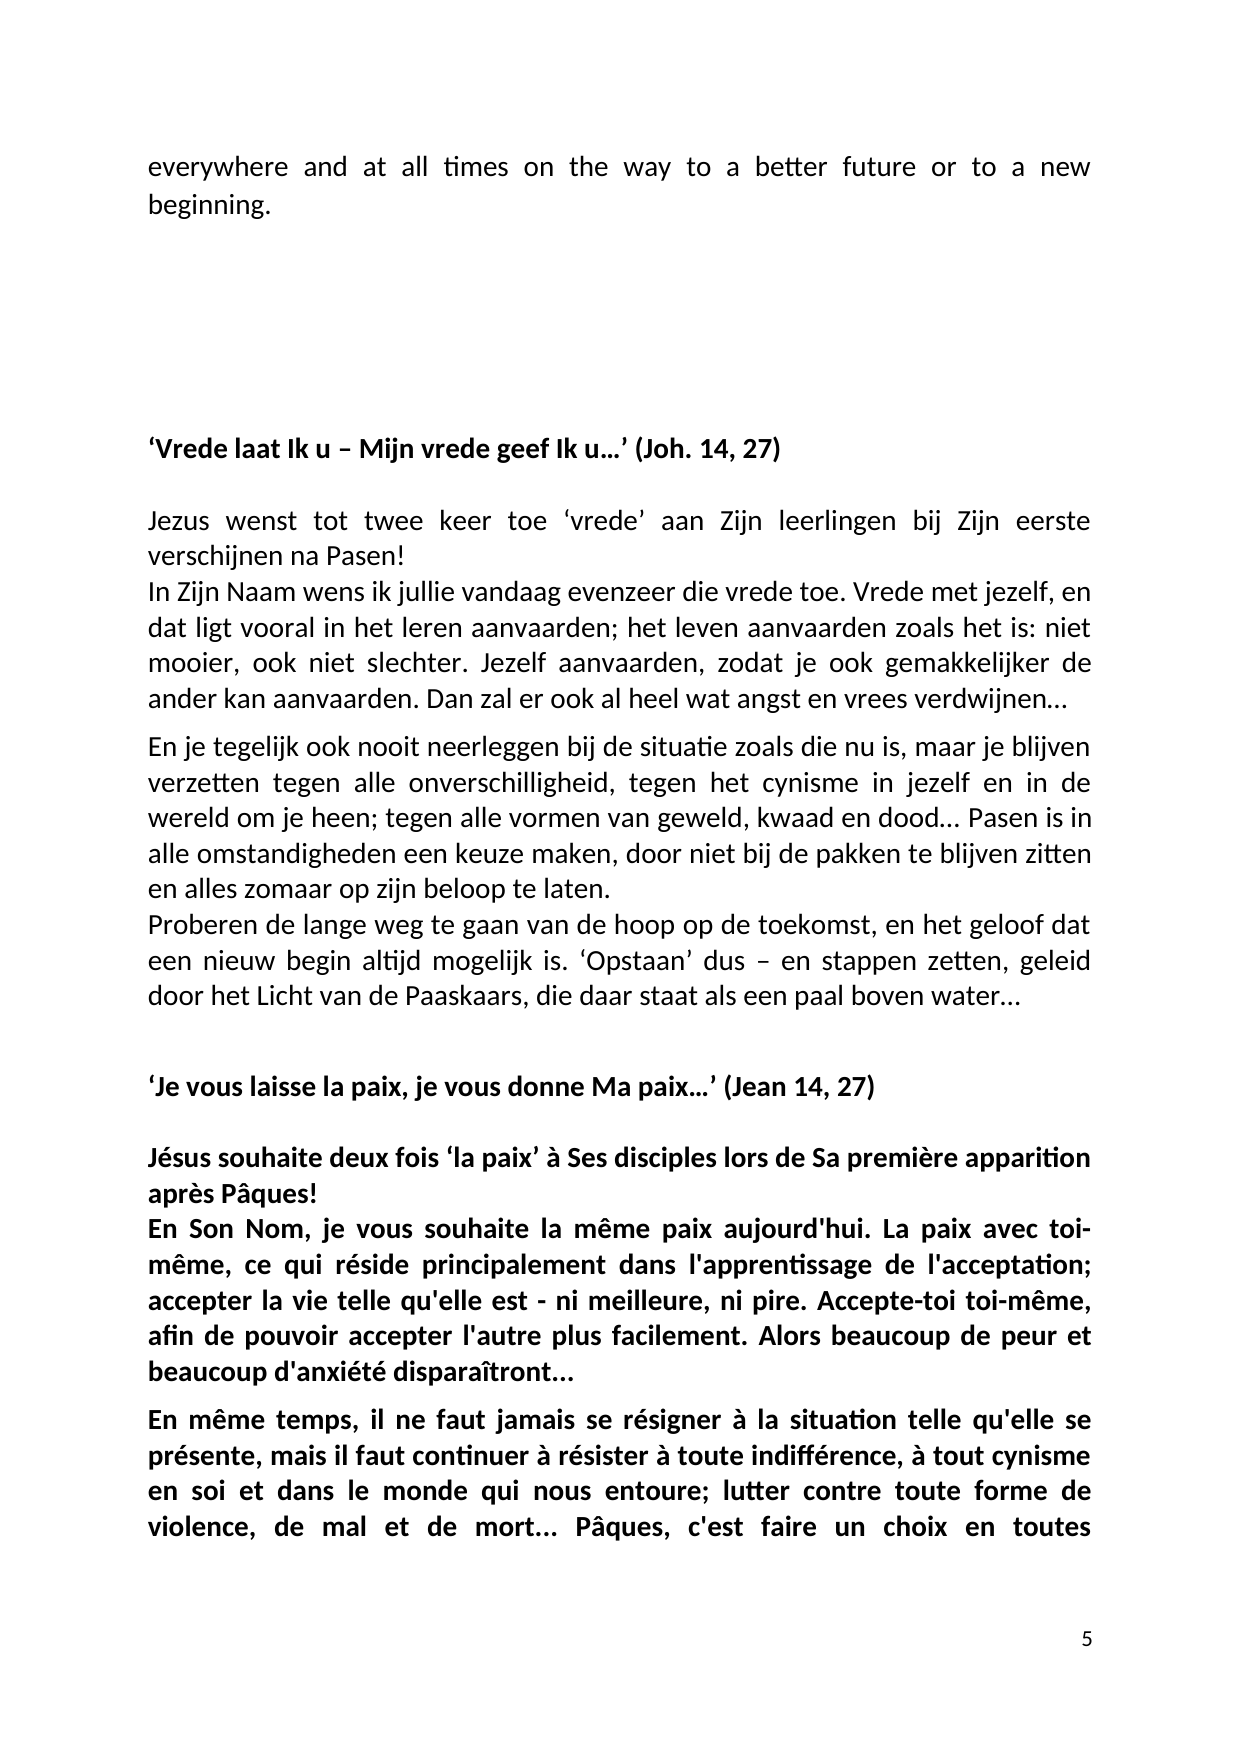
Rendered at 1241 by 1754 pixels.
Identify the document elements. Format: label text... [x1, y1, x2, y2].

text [148, 1401, 1093, 1544]
text Proberen de lange weg te gaan van de hoop op de toekomst, en het geloof dat een nieuw begin altijd mogelijk is. ‘Opstaan’ dus – en stappen zetten, geleid door het Licht van de Paaskaars, die daar staat als een paal boven water… [148, 906, 1093, 1013]
text ‘Vrede laat Ik u – Mijn vrede geef Ik u…’ (Joh. 14, 27) [148, 431, 1093, 466]
text En je tegelijk ook nooit neerleggen bij de situatie zoals die nu is, maar je blijven verzetten tegen alle onverschilligheid, tegen het cynisme in jezelf en in de wereld om je heen; tegen alle vormen van geweld, kwaad en dood… Pasen is in alle omstandigheden een keuze maken, door niet bij de pakken te blijven zitten en alles zomaar op zijn beloop te laten. [148, 728, 1093, 906]
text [148, 148, 1093, 222]
text ‘Je vous laisse la paix, je vous donne Ma paix…’ (Jean 14, 27) [148, 1068, 1093, 1104]
text Jésus souhaite deux fois ‘la paix’ à Ses disciples lors de Sa première apparition après Pâques! [148, 1139, 1093, 1211]
text In Zijn Naam wens ik jullie vandaag evenzeer die vrede toe. Vrede met jezelf, en dat ligt vooral in het leren aanvaarden; het leven aanvaarden zoals het is: niet mooier, ook niet slechter. Jezelf aanvaarden, zodat je ook gemakkelijker de ander kan aanvaarden. Dan zal er ook al heel wat angst en vrees verdwijnen… [148, 573, 1093, 716]
text En Son Nom, je vous souhaite la même paix aujourd'hui. La paix avec toi-même, ce qui réside principalement dans l'apprentissage de l'acceptation; accepter la vie telle qu'elle est - ni meilleure, ni pire. Accepte-toi toi-même, afin de pouvoir accepter l'autre plus facilement. Alors beaucoup de peur et beaucoup d'anxiété disparaîtront... [148, 1211, 1093, 1389]
text Jezus wenst tot twee keer toe ‘vrede’ aan Zijn leerlingen bij Zijn eerste verschijnen na Pasen! [148, 502, 1093, 573]
